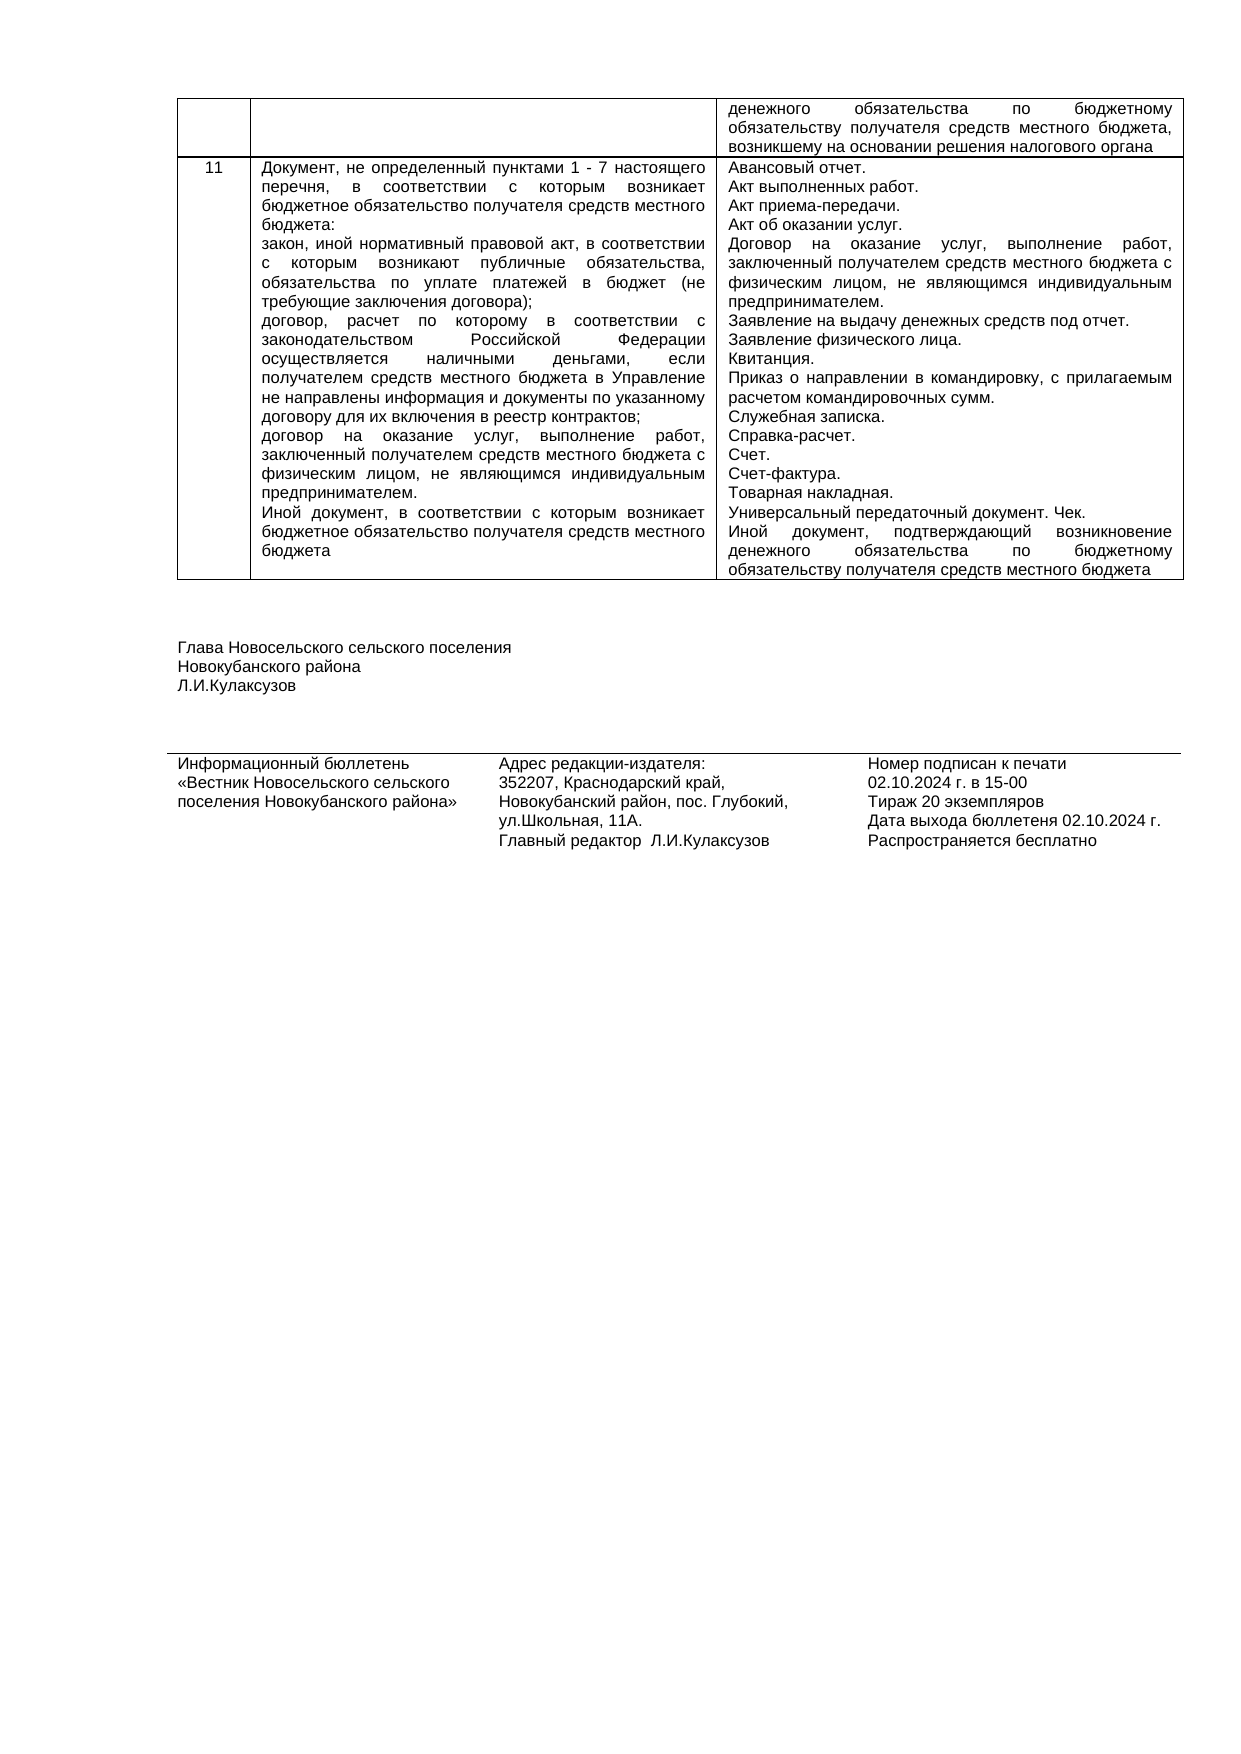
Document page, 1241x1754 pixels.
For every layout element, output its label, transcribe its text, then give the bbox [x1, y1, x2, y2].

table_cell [251, 99, 716, 156]
text Глава Новосельского сельского поселения [177, 638, 1167, 657]
table_cell Авансовый отчет. Акт выполненных работ. Акт приема-передачи. Акт об оказании услуг. Договор на оказание услуг, выполнение работ, заключенный получателем средств местного бюджета с физическим лицом, не являющимся индивидуальным предпринимателем. Заявление на выдачу денежных средств под отчет. Заявление физического лица. Квитанция. Приказ о направлении в командировку, с прилагаемым расчетом командировочных сумм. Служебная записка. Справка-расчет. Счет. Счет-фактура. Товарная накладная. Универсальный передаточный документ. Чек. Иной документ, подтверждающий возникновение денежного обязательства по бюджетному обязательству получателя средств местного бюджета [717, 158, 1183, 579]
table_header Номер подписан к печати 02.10.2024 г. в 15-00 Тираж 20 экземпляров Дата выхода бюллетеня 02.10.2024 г. Распространяется бесплатно [857, 754, 1181, 849]
table_cell 11 [178, 158, 250, 579]
text Л.И.Кулаксузов [177, 676, 1167, 695]
table_cell Документ, не определенный пунктами 1 - 7 настоящего перечня, в соответствии с которым возникает бюджетное обязательство получателя средств местного бюджета: закон, иной нормативный правовой акт, в соответствии с которым возникают публичные обязательства, обязательства по уплате платежей в бюджет (не требующие заключения договора); договор, расчет по которому в соответствии с законодательством Российской Федерации осуществляется наличными деньгами, если получателем средств местного бюджета в Управление не направлены информация и документы по указанному договору для их включения в реестр контрактов; договор на оказание услуг, выполнение работ, заключенный получателем средств местного бюджета с физическим лицом, не являющимся индивидуальным предпринимателем. Иной документ, в соответствии с которым возникает бюджетное обязательство получателя средств местного бюджета [251, 158, 716, 579]
table_header Информационный бюллетень «Вестник Новосельского сельского поселения Новокубанского района» [167, 754, 487, 849]
text Новокубанского района [177, 657, 1167, 676]
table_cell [717, 99, 1183, 156]
table_header Адрес редакции-издателя: 352207, Краснодарский край, Новокубанский район, пос. Глубокий, ул.Школьная, 11А. Главный редактор Л.И.Кулаксузов [488, 754, 856, 849]
table_cell 10 [178, 99, 250, 156]
